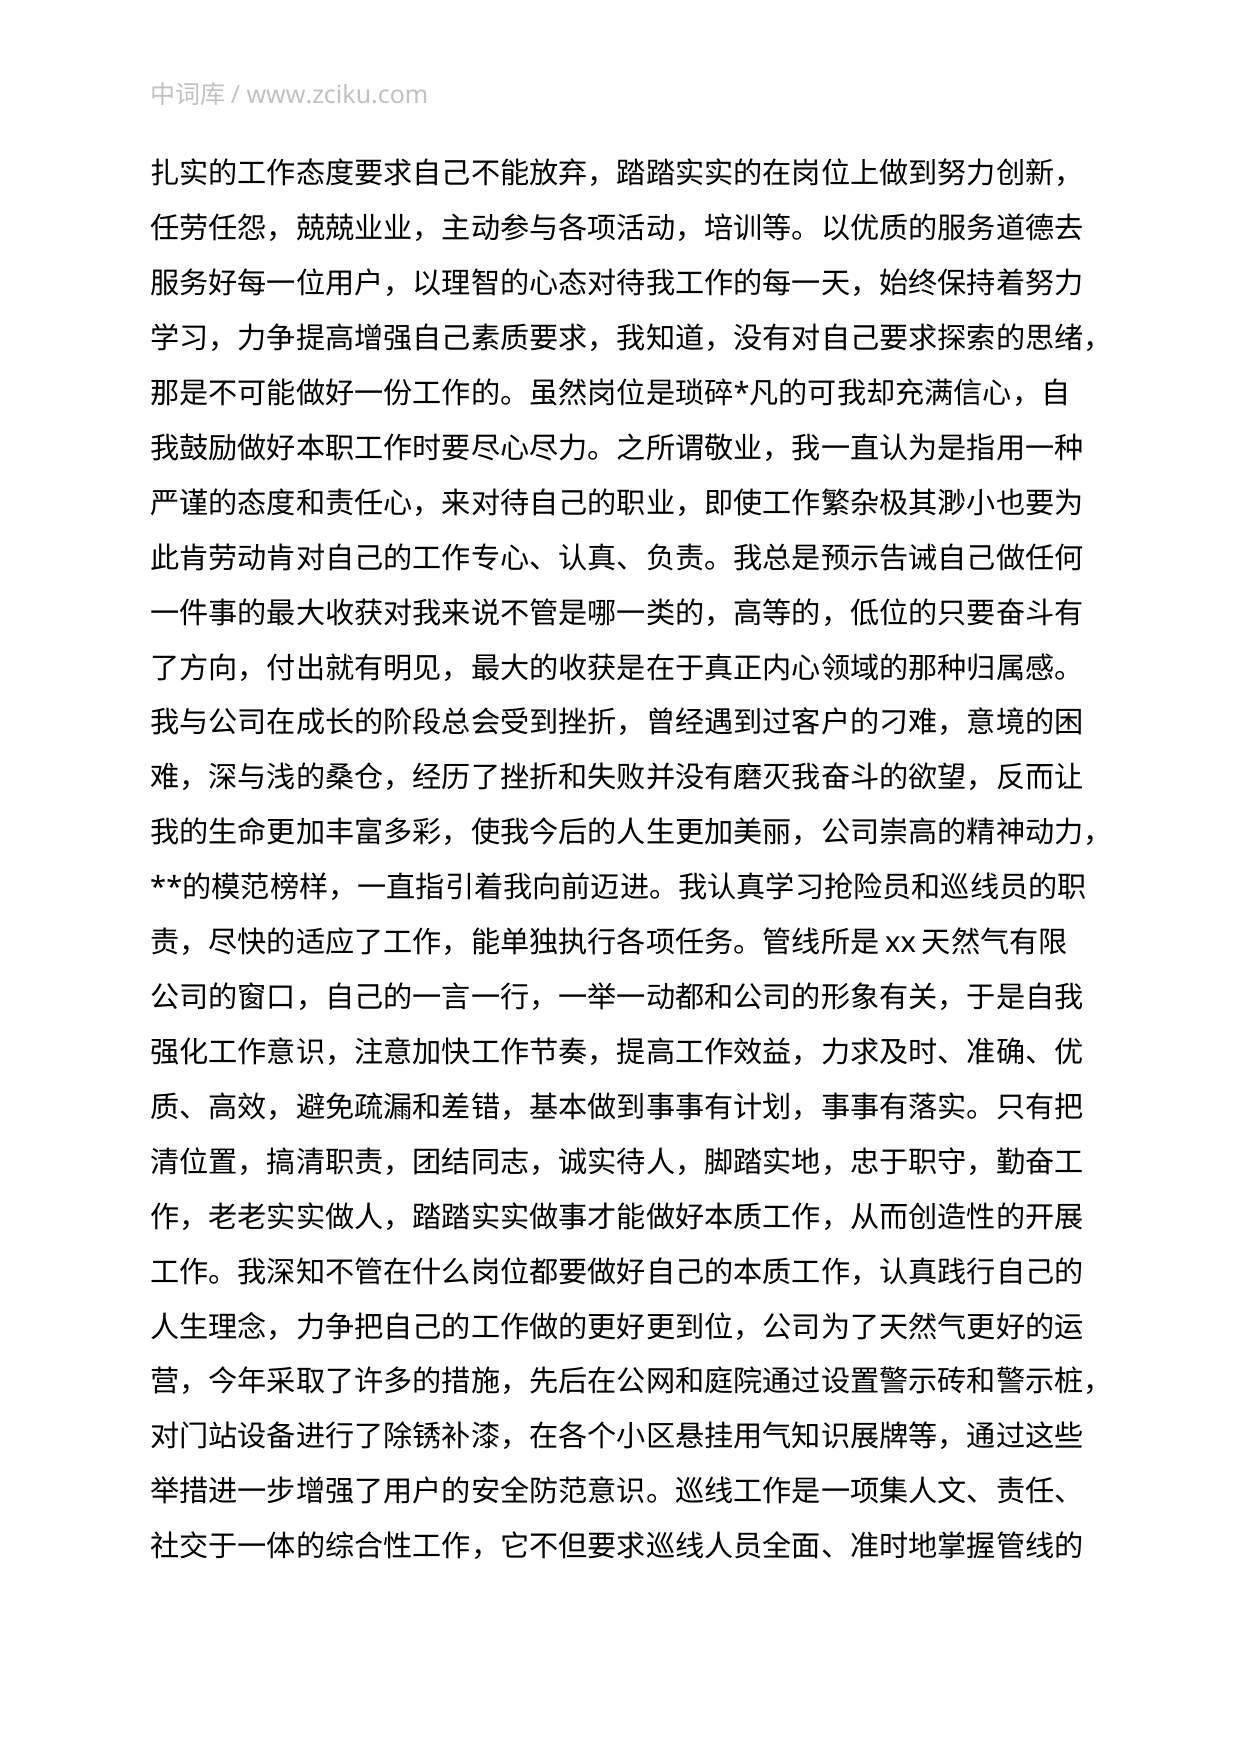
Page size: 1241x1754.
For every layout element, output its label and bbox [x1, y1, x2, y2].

text [150, 150, 1090, 1565]
